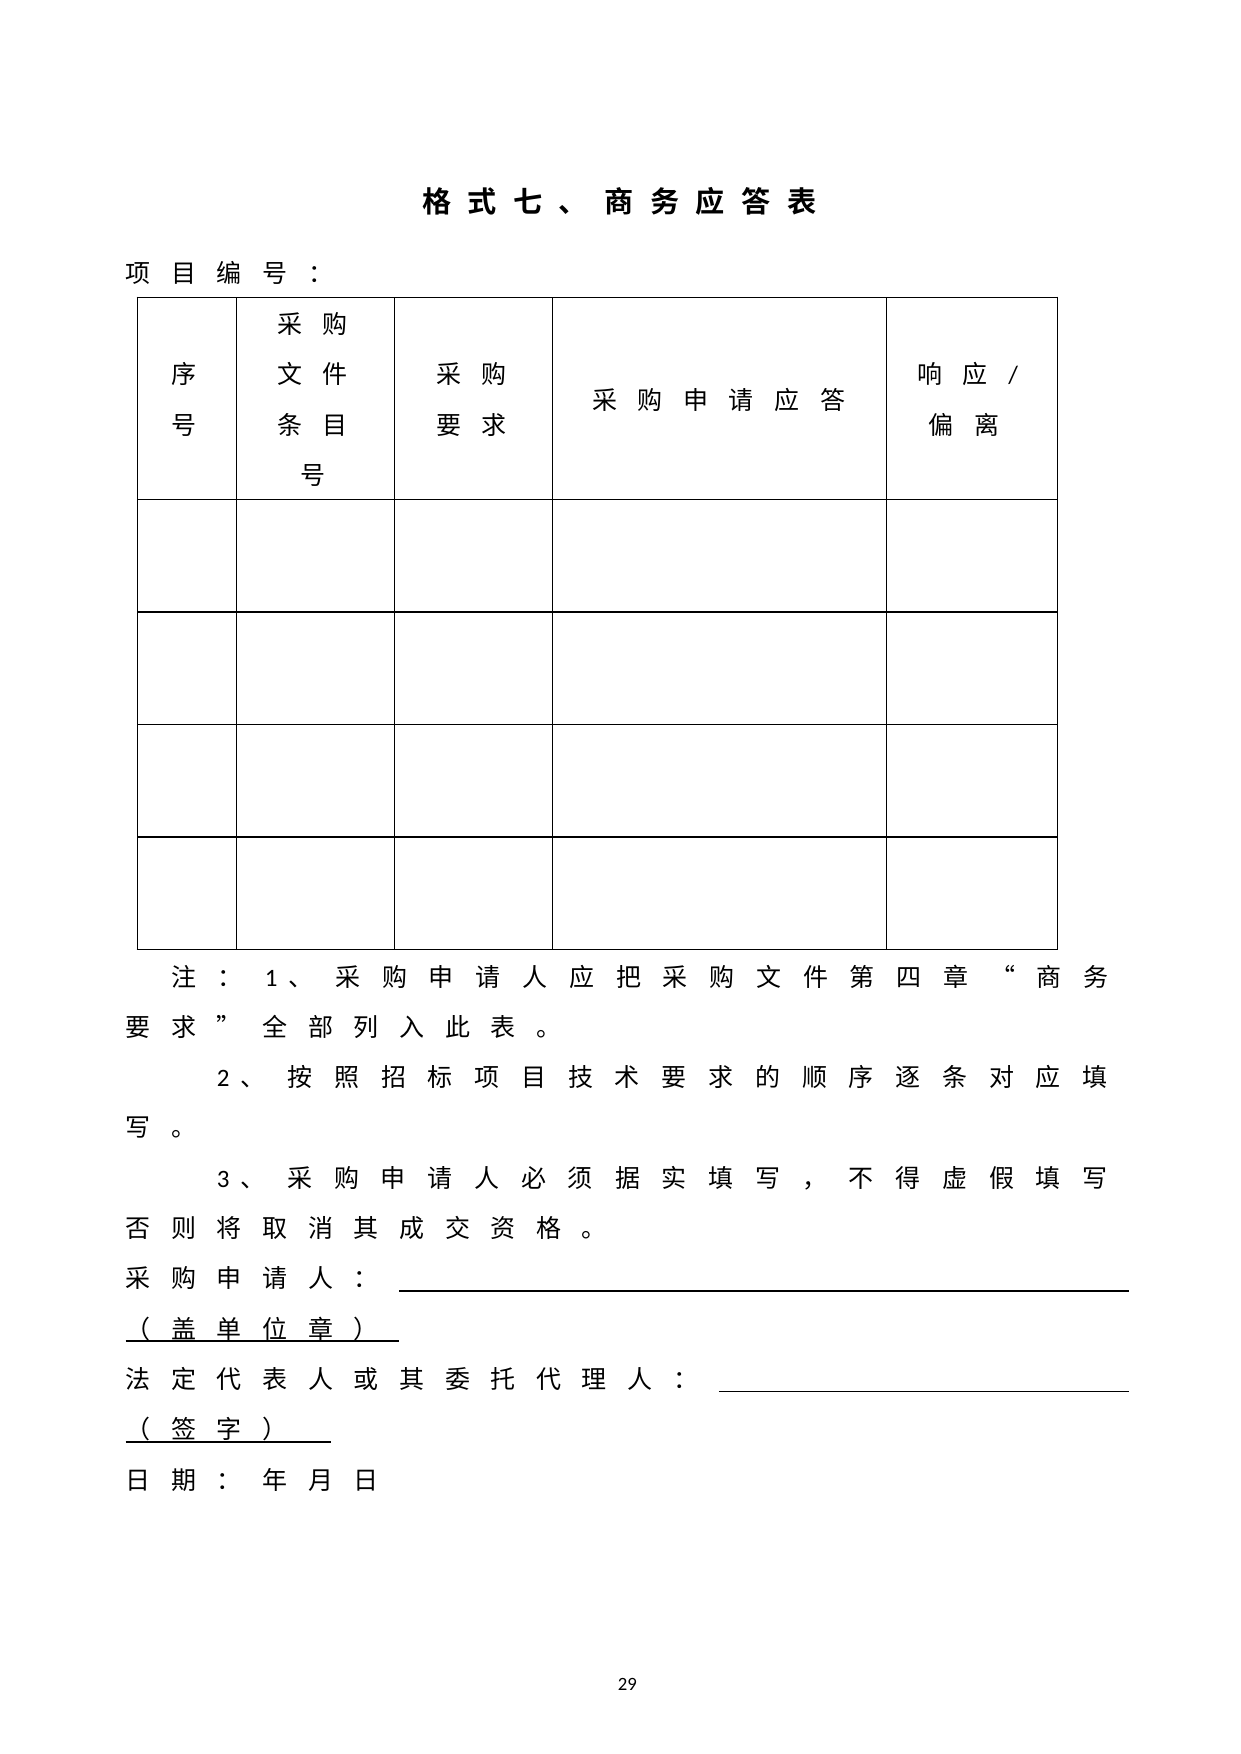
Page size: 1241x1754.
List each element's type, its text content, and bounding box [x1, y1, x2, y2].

table_cell [395, 838, 552, 949]
table_header 序号 [138, 298, 236, 499]
table_cell [138, 838, 236, 949]
table_cell [237, 500, 394, 611]
text 项目编号： [125, 246, 1129, 297]
table_cell [553, 500, 886, 611]
table_cell [553, 613, 886, 724]
table_cell [138, 613, 236, 724]
text 格式七、商务应答表 [125, 175, 1129, 225]
text 2、按照招标项目技术要求的顺序逐条对应填写。 [125, 1051, 1129, 1151]
table_header 采购申请应答 [553, 298, 886, 499]
table_cell [237, 613, 394, 724]
text 采购申请人： （盖单位章） [125, 1252, 1129, 1352]
table_cell [395, 725, 552, 836]
table_header 采购要求 [395, 298, 552, 499]
table_cell [395, 613, 552, 724]
table_header 采购文件 条目号 [237, 298, 394, 499]
table_cell [553, 725, 886, 836]
table_cell [887, 500, 1057, 611]
text 日期：年月日 [125, 1453, 1129, 1503]
table_cell [237, 838, 394, 949]
table_cell [237, 725, 394, 836]
table_cell [553, 838, 886, 949]
table_header 响应/偏离 [887, 298, 1057, 499]
table_cell [138, 500, 236, 611]
table_cell [887, 838, 1057, 949]
text 法定代表人或其委托代理人： （签字） [125, 1352, 1129, 1453]
table_cell [887, 613, 1057, 724]
text 注：1、采购申请人应把采购文件第四章“商务要求”全部列入此表。 [125, 950, 1129, 1051]
table_cell [395, 500, 552, 611]
table_cell [887, 725, 1057, 836]
table_cell [138, 725, 236, 836]
text 3、采购申请人必须据实填写，不得虚假填写，否则将取消其成交资格。 [125, 1151, 1129, 1252]
